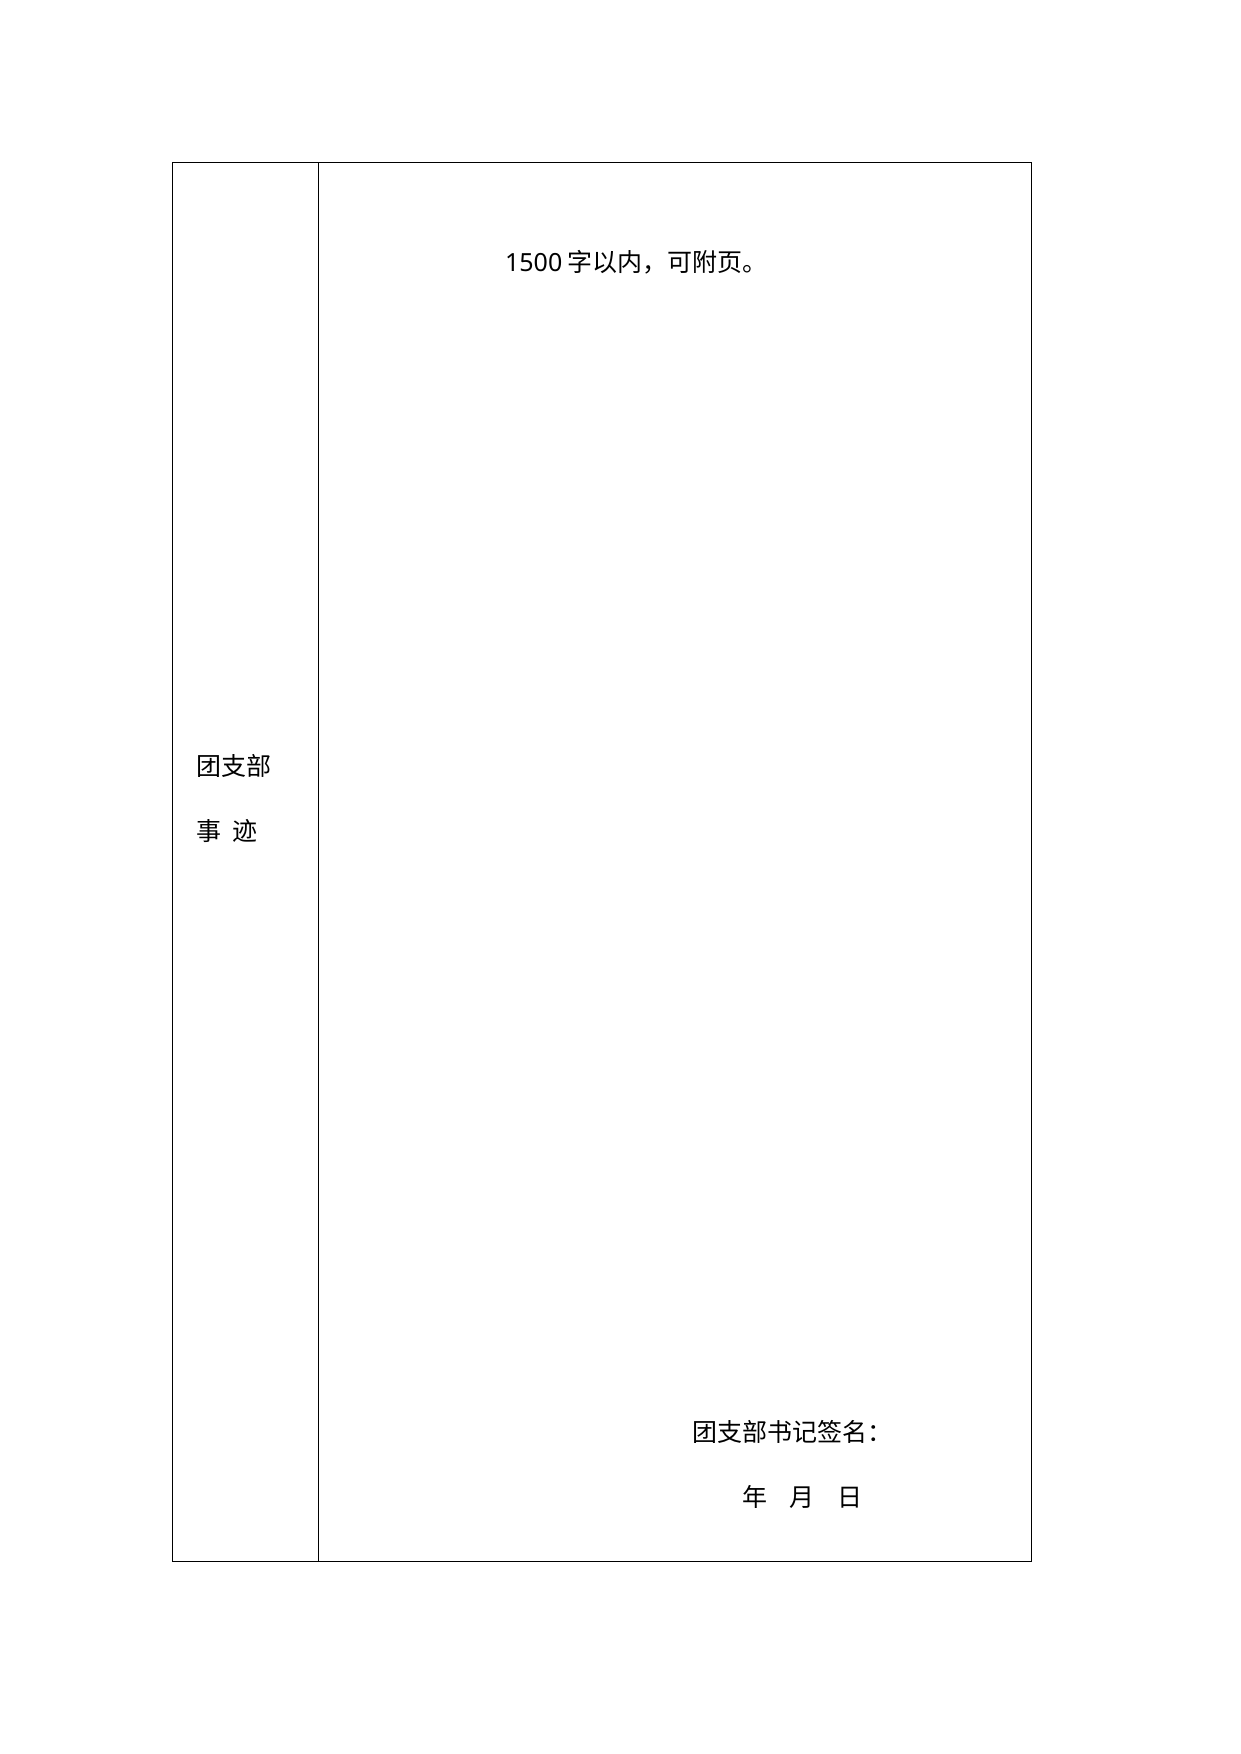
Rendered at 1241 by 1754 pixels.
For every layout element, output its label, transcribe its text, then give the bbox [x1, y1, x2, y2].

table_cell 团支部 事 迹 [173, 163, 318, 1561]
table_cell 1500字以内，可附页。 团支部书记签名： 年 月 日 [319, 163, 1031, 1561]
